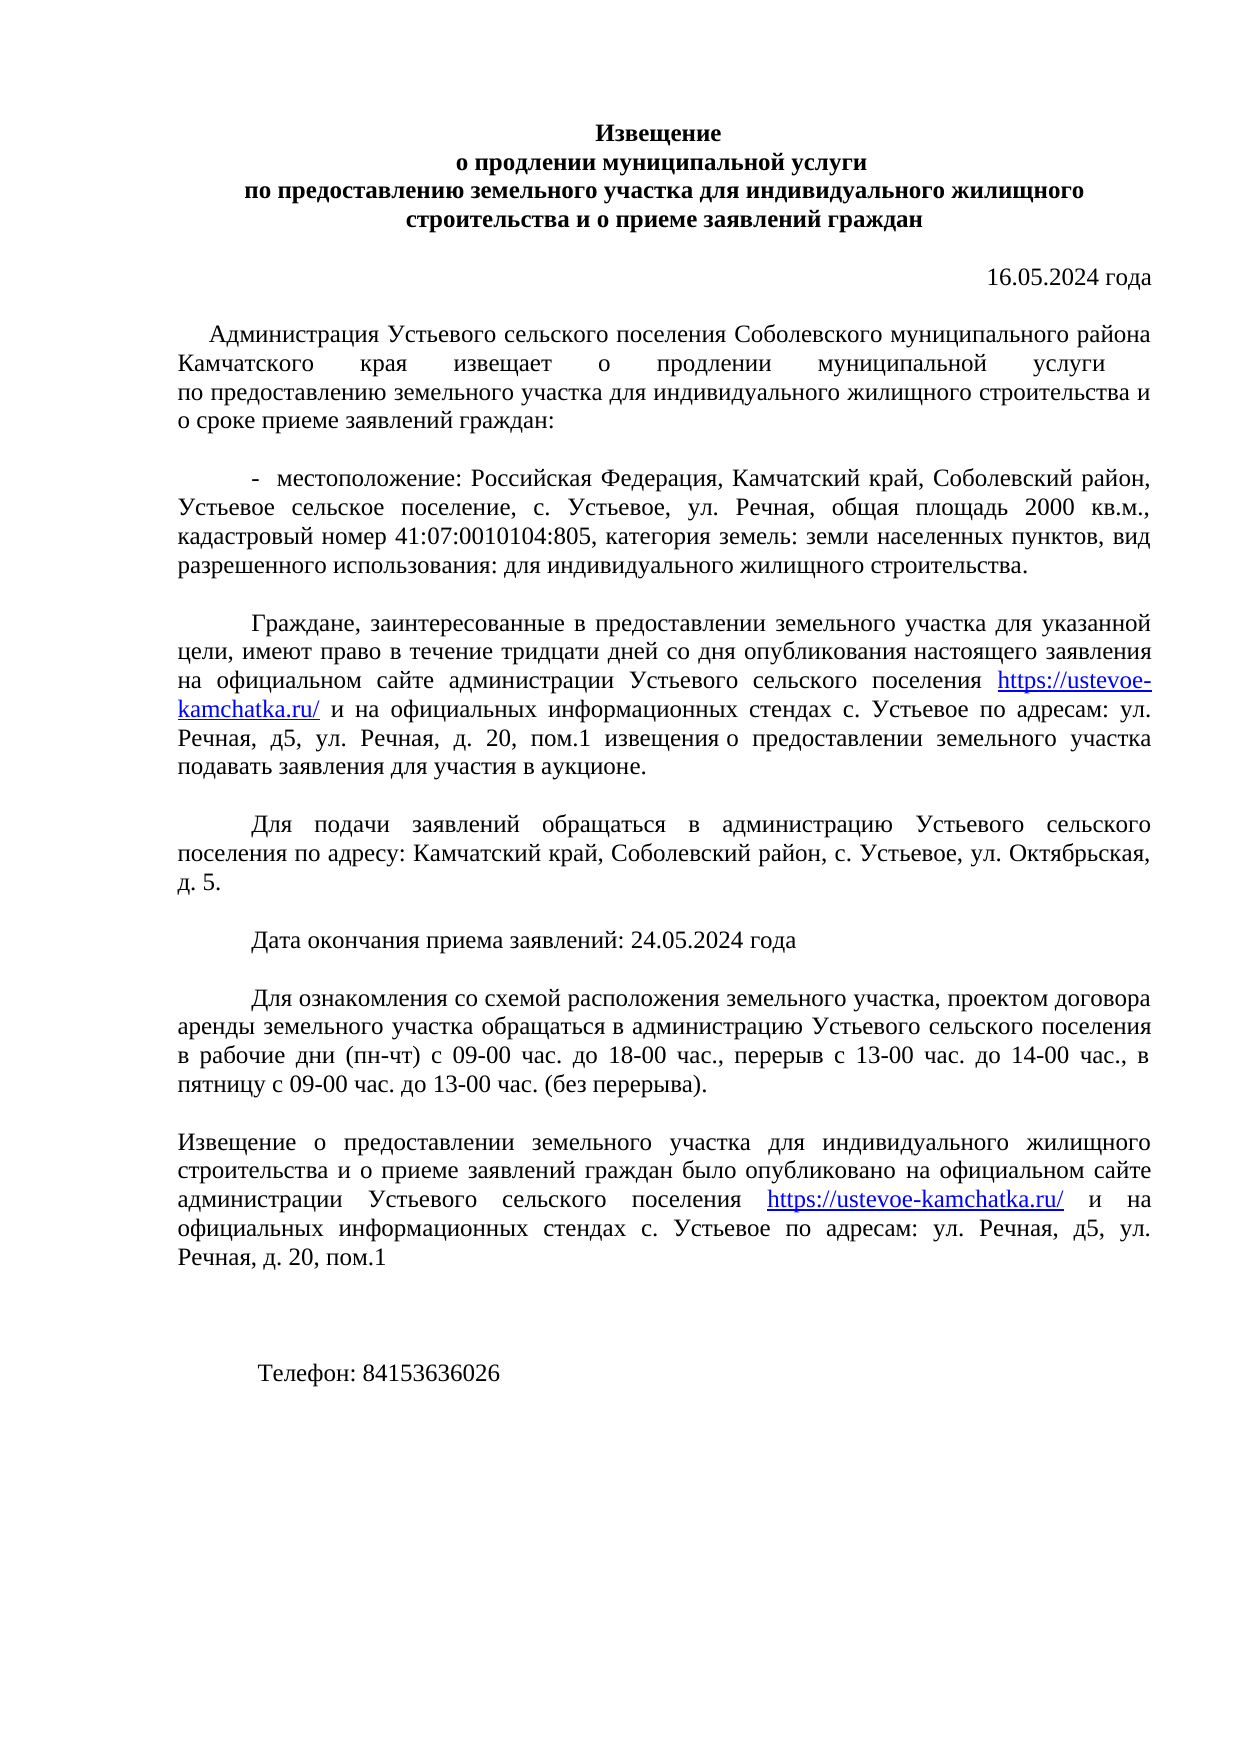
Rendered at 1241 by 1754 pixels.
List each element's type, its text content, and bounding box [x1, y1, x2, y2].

text 16.05.2024 года [177, 262, 1152, 291]
text Граждане, заинтересованные в предоставлении земельного участка для указанной цели, имеют право в течение тридцати дней со дня опубликования настоящего заявления на официальном сайте администрации Устьевого сельского поселения https://ustevoe-kamchatka.ru/ и на официальных информационных стендах с. Устьевое по адресам: ул. Речная, д5, ул. Речная, д. 20, пом.1 извещения о предоставлении земельного участка подавать заявления для участия в аукционе. [177, 608, 1152, 780]
text Для подачи заявлений обращаться в администрацию Устьевого сельского поселения по адресу: Камчатский край, Соболевский район, с. Устьевое, ул. Октябрьская, д. 5. [177, 809, 1152, 896]
text Для ознакомления со схемой расположения земельного участка, проектом договора аренды земельного участка обращаться в администрацию Устьевого сельского поселения в рабочие дни (пн-чт) с 09-00 час. до 18-00 час., перерыв с 13-00 час. до 14-00 час., в пятницу с 09-00 час. до 13-00 час. (без перерыва). [177, 983, 1152, 1098]
text Дата окончания приема заявлений: 24.05.2024 года [177, 925, 1152, 953]
text Администрация Устьевого сельского поселения Соболевского муниципального района Камчатского края извещает о продлении муниципальной услуги по предоставлению земельного участка для индивидуального жилищного строительства и о сроке приеме заявлений граждан: [177, 319, 1152, 434]
text Телефон: 84153636026 [177, 1358, 1152, 1386]
text Извещение [177, 118, 1152, 147]
text о продлении муниципальной услуги по предоставлению земельного участка для индивидуального жилищного строительства и о приеме заявлений граждан [177, 147, 1152, 233]
text Извещение о предоставлении земельного участка для индивидуального жилищного строительства и о приеме заявлений граждан было опубликовано на официальном сайте администрации Устьевого сельского поселения https://ustevoe-kamchatka.ru/ и на официальных информационных стендах с. Устьевое по адресам: ул. Речная, д5, ул. Речная, д. 20, пом.1 [177, 1127, 1152, 1271]
text - местоположение: Российская Федерация, Камчатский край, Соболевский район, Устьевое сельское поселение, с. Устьевое, ул. Речная, общая площадь 2000 кв.м., кадастровый номер 41:07:0010104:805, категория земель: земли населенных пунктов, вид разрешенного использования: для индивидуального жилищного строительства. [177, 463, 1152, 578]
